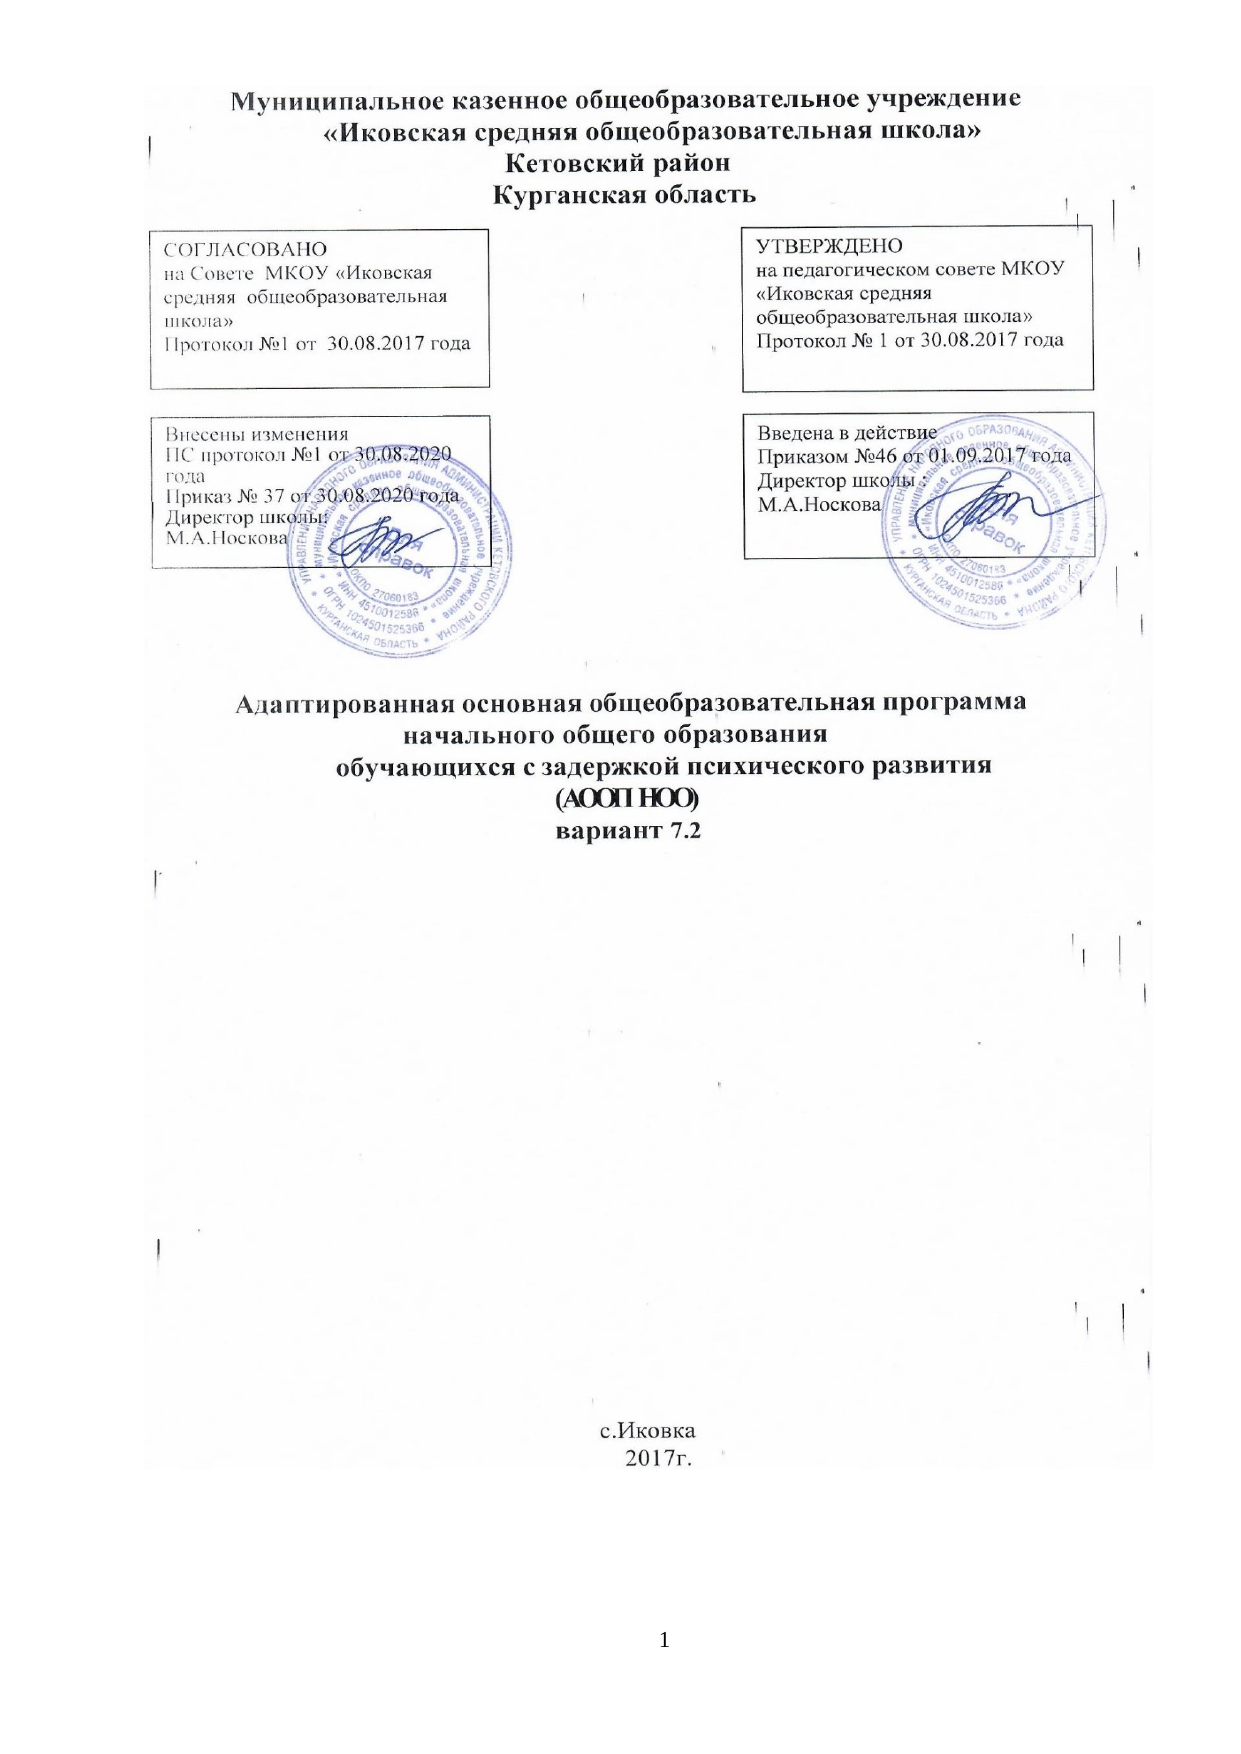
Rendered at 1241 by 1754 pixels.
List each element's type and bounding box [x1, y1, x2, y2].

picture [143, 85, 1153, 1469]
